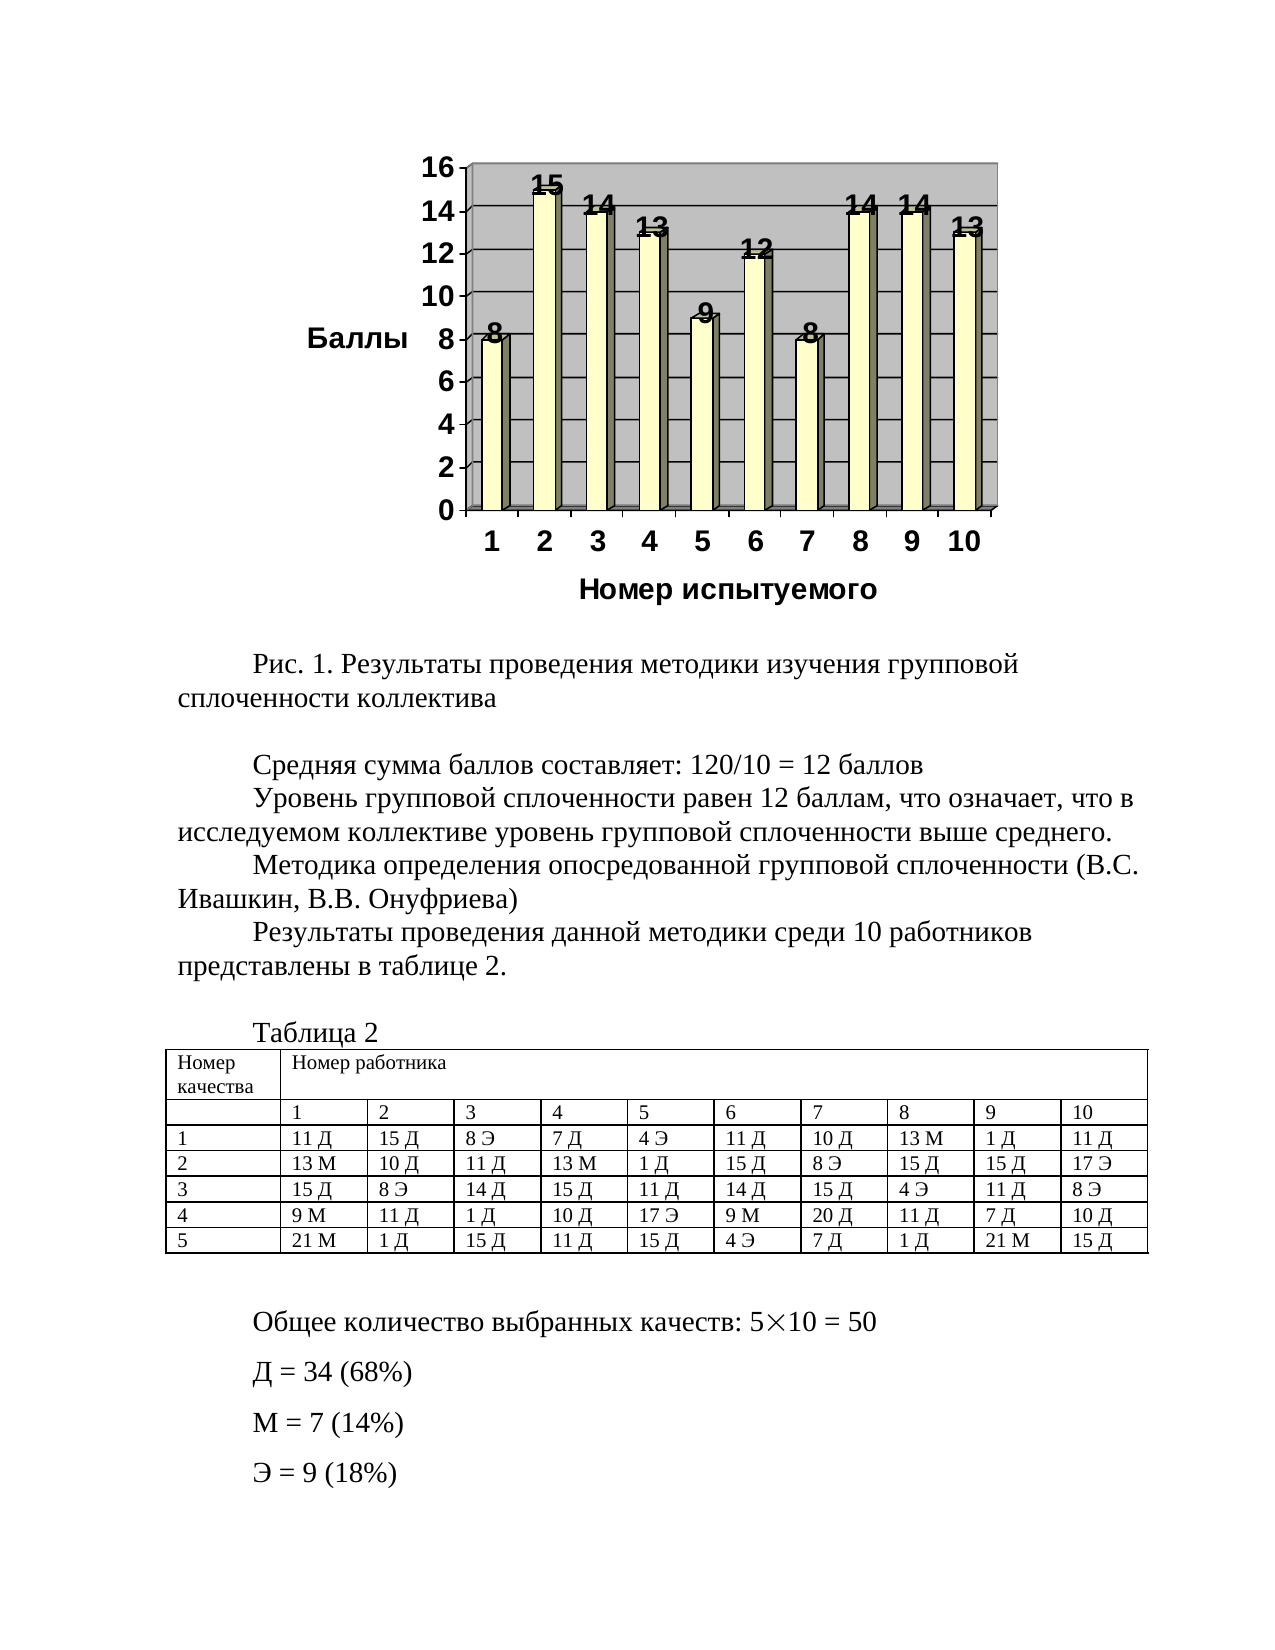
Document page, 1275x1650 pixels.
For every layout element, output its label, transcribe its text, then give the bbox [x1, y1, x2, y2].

table_cell 11 Д [888, 1203, 973, 1227]
table_cell 10 Д [802, 1126, 887, 1150]
text Результаты проведения данной методики среди 10 работников представлены в таблице 2. [177, 914, 1186, 982]
table_cell 17 Э [1062, 1151, 1147, 1175]
text Методика определения опосредованной групповой сплоченности (В.С. Ивашкин, В.В. Онуфриева) [177, 847, 1186, 914]
table_cell 11 Д [1062, 1126, 1147, 1150]
table_cell 8 Э [1062, 1177, 1147, 1201]
text Общее количество выбранных качеств: 510 = 50 [177, 1304, 1186, 1338]
table_cell 15 Д [888, 1151, 973, 1175]
table_cell 1 [281, 1100, 367, 1124]
text Рис. 1. Результаты проведения методики изучения групповой сплоченности коллектива [177, 646, 1186, 713]
table_cell 3 [455, 1100, 540, 1124]
table_cell 11 Д [975, 1177, 1060, 1201]
table_cell 15 Д [542, 1177, 627, 1201]
table_cell 8 [888, 1100, 973, 1124]
table_cell 20 Д [802, 1203, 887, 1227]
table_cell 4 [542, 1100, 627, 1124]
table_cell 7 Д [975, 1203, 1060, 1227]
table_cell 8 Э [368, 1177, 453, 1201]
table_cell 15 Д [455, 1228, 540, 1252]
table_cell 9 М [715, 1203, 800, 1227]
table_cell 1 Д [888, 1228, 973, 1252]
table_cell 10 [1062, 1100, 1147, 1124]
text Д = 34 (68%) [177, 1354, 1186, 1388]
table_cell [167, 1100, 280, 1124]
table_cell 15 Д [975, 1151, 1060, 1175]
table_cell 13 М [281, 1151, 367, 1175]
table_cell 4 [167, 1203, 280, 1227]
table_cell 1 [167, 1126, 280, 1150]
table_cell 4 Э [628, 1126, 713, 1150]
table_cell 17 Э [628, 1203, 713, 1227]
table_cell 1 Д [975, 1126, 1060, 1150]
table_cell 11 Д [542, 1228, 627, 1252]
table_cell 1 Д [368, 1228, 453, 1252]
table_cell 15 Д [628, 1228, 713, 1252]
table_cell 11 Д [715, 1126, 800, 1150]
table_cell 10 Д [1062, 1203, 1147, 1227]
text Э = 9 (18%) [177, 1455, 1186, 1489]
table_cell 13 М [542, 1151, 627, 1175]
table_cell 1 Д [628, 1151, 713, 1175]
table_cell 15 Д [368, 1126, 453, 1150]
table_cell 11 Д [368, 1203, 453, 1227]
table_cell 7 [802, 1100, 887, 1124]
table_cell 8 Э [455, 1126, 540, 1150]
table_cell 5 [628, 1100, 713, 1124]
table_cell 2 [167, 1151, 280, 1175]
text Средняя сумма баллов составляет: 120/10 = 12 баллов [177, 747, 1186, 780]
table_header Номер качества [167, 1050, 280, 1098]
table_cell 10 Д [368, 1151, 453, 1175]
table_cell 13 М [888, 1126, 973, 1150]
table_cell 10 Д [542, 1203, 627, 1227]
table_header Номер работника [281, 1050, 1147, 1098]
text Уровень групповой сплоченности равен 12 баллам, что означает, что в исследуемом коллективе уровень групповой сплоченности выше среднего. [177, 780, 1186, 847]
table_cell 5 [167, 1228, 280, 1252]
table_cell 15 Д [715, 1151, 800, 1175]
table_cell 2 [368, 1100, 453, 1124]
table_cell 1 Д [455, 1203, 540, 1227]
table_cell 9 [975, 1100, 1060, 1124]
table_cell 11 Д [628, 1177, 713, 1201]
table_cell 15 Д [1062, 1228, 1147, 1252]
table_cell 4 Э [715, 1228, 800, 1252]
table_cell 15 Д [802, 1177, 887, 1201]
table_cell 4 Э [888, 1177, 973, 1201]
table_cell 15 Д [281, 1177, 367, 1201]
table_cell 7 Д [542, 1126, 627, 1150]
table_cell 11 Д [455, 1151, 540, 1175]
table_cell 9 М [281, 1203, 367, 1227]
table_cell 3 [167, 1177, 280, 1201]
table_cell 11 Д [281, 1126, 367, 1150]
text Таблица 2 [177, 1015, 1186, 1049]
table_cell 21 М [975, 1228, 1060, 1252]
table_cell 14 Д [455, 1177, 540, 1201]
table_cell 6 [715, 1100, 800, 1124]
table_cell 8 Э [802, 1151, 887, 1175]
table_cell 14 Д [715, 1177, 800, 1201]
table_cell 21 М [281, 1228, 367, 1252]
table_cell 7 Д [802, 1228, 887, 1252]
text М = 7 (14%) [177, 1405, 1186, 1438]
